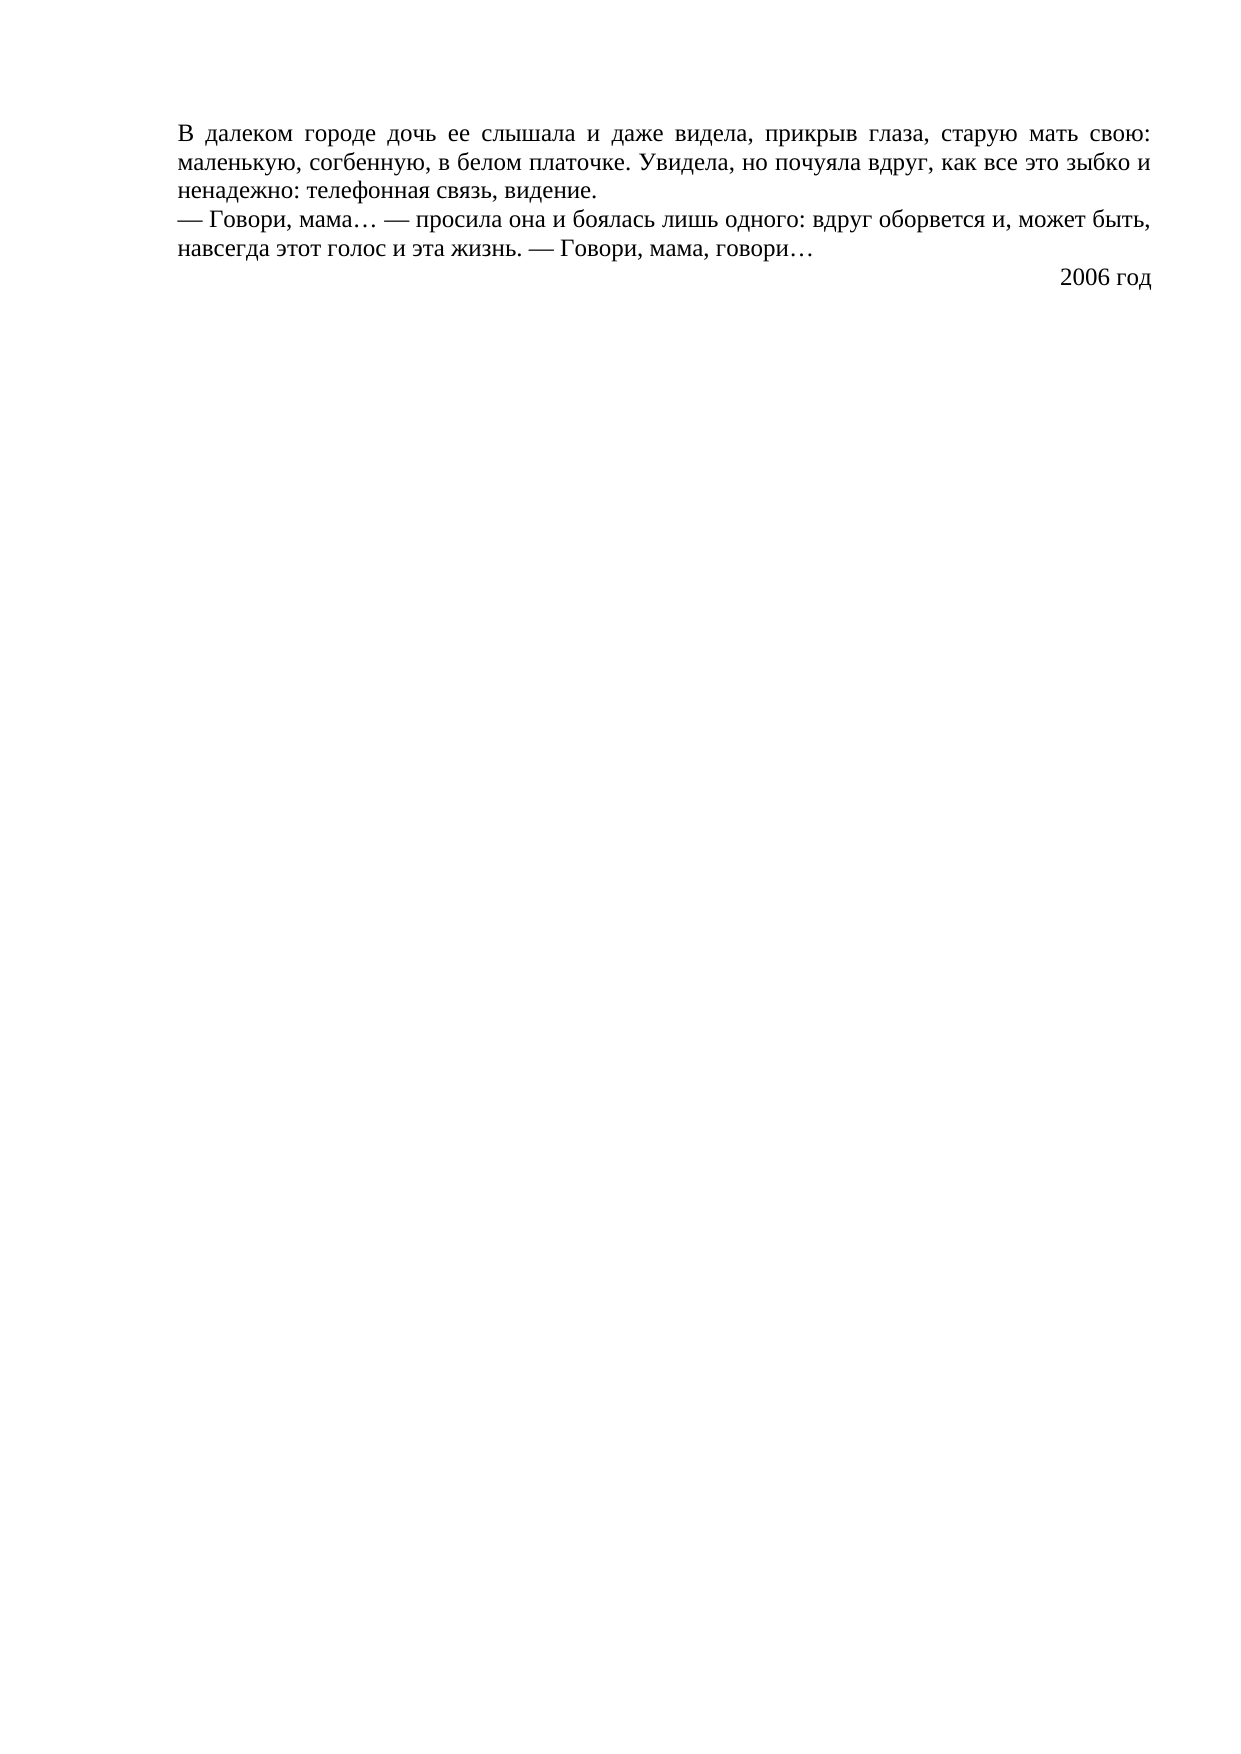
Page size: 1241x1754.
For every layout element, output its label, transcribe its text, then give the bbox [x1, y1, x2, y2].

text 2006 год [177, 262, 1152, 291]
text В далеком городе дочь ее слышала и даже видела, прикрыв глаза, старую мать свою: маленькую, согбенную, в белом платочке. Увидела, но почуяла вдруг, как все это зыбко и ненадежно: телефонная связь, видение. [177, 118, 1152, 204]
text — Говори, мама… — просила она и боялась лишь одного: вдруг оборвется и, может быть, навсегда этот голос и эта жизнь. — Говори, мама, говори… [177, 204, 1152, 262]
